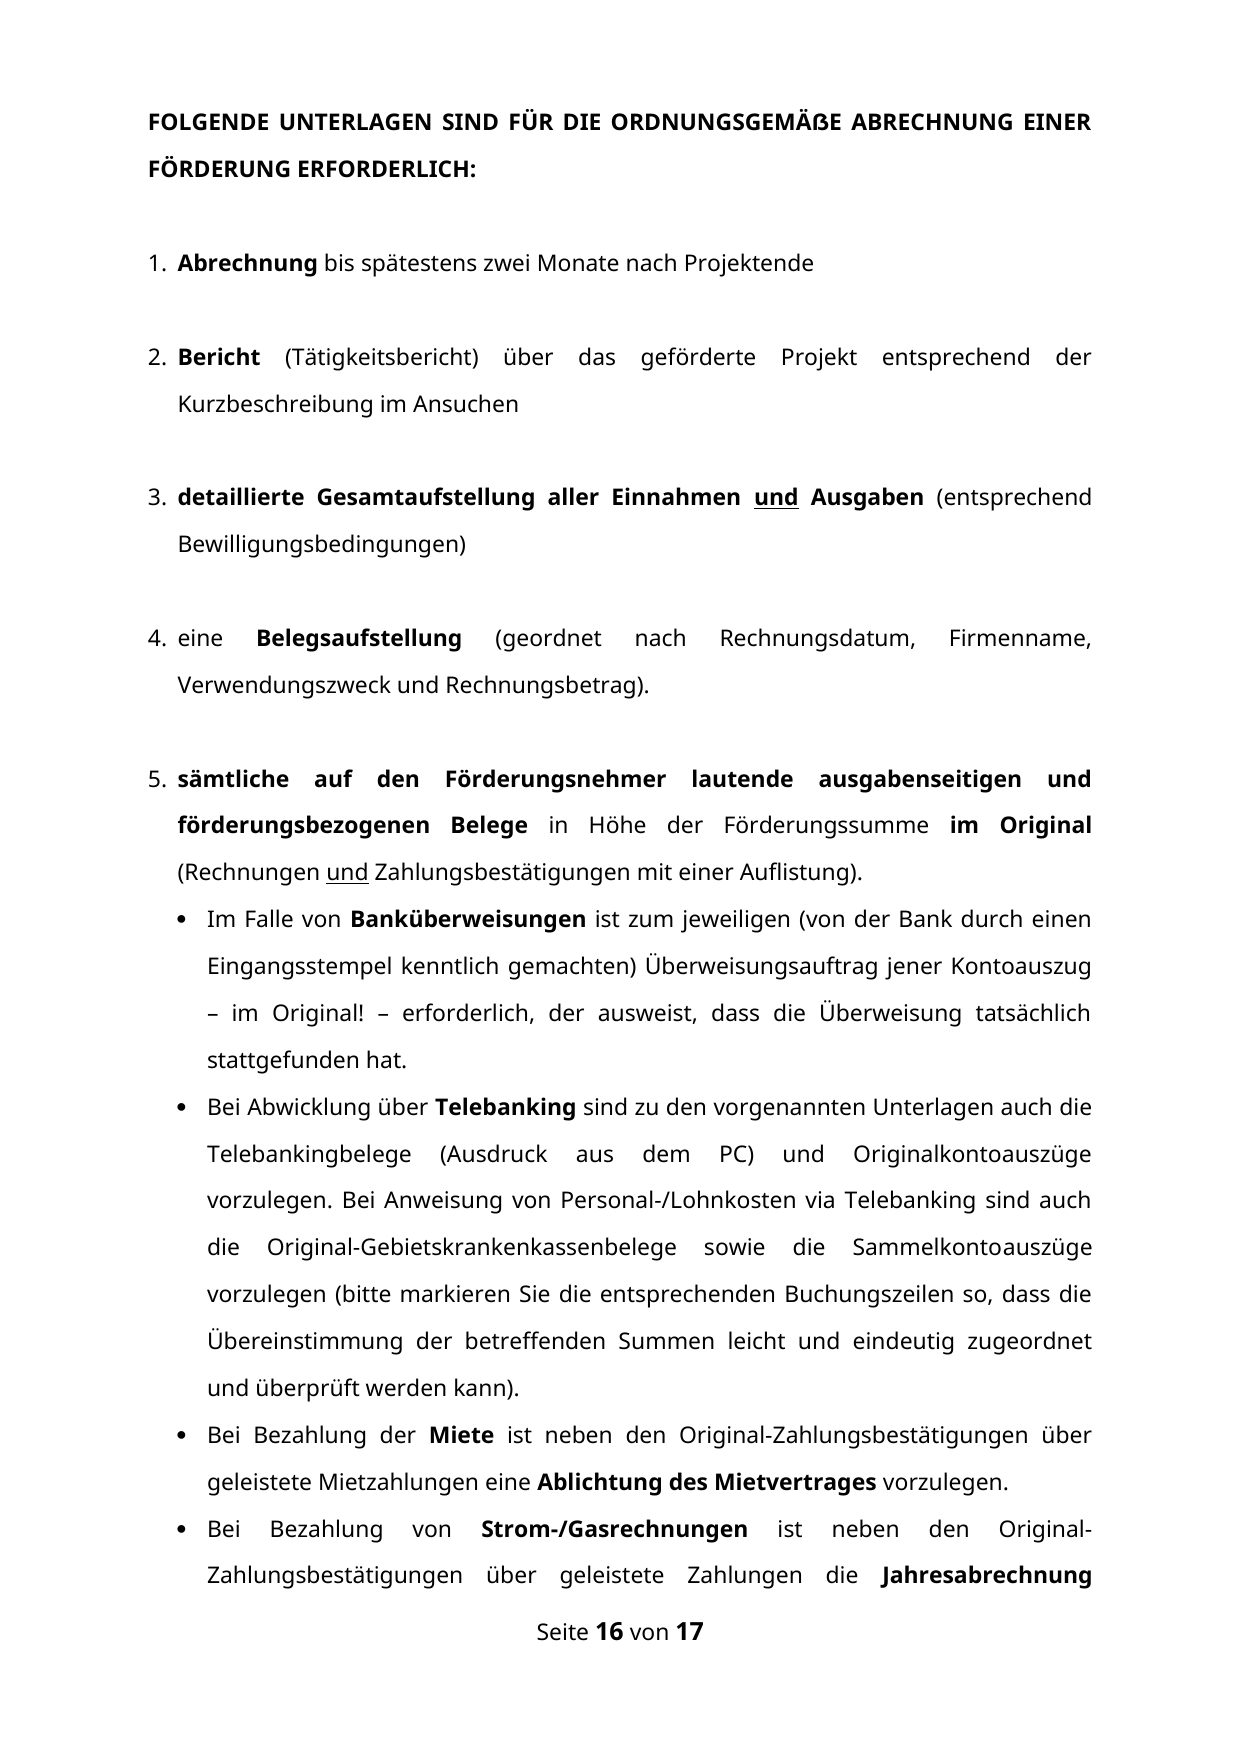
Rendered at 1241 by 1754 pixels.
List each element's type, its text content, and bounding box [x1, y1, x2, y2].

list Bei Abwicklung über Telebanking sind zu den vorgenannten Unterlagen auch die Telebankingbelege (Ausdruck aus dem PC) und Originalkontoauszüge vorzulegen. Bei Anweisung von Personal-/Lohnkosten via Telebanking sind auch die Original-Gebietskrankenkassenbelege sowie die Sammelkontoauszüge vorzulegen (bitte markieren Sie die entsprechenden Buchungszeilen so, dass die Übereinstimmung der betreffenden Summen leicht und eindeutig zugeordnet und überprüft werden kann). [177, 1091, 1092, 1403]
list detaillierte Gesamtaufstellung aller Einnahmen und Ausgaben (entsprechend Bewilligungsbedingungen) [148, 481, 1092, 606]
list Im Falle von Banküberweisungen ist zum jeweiligen (von der Bank durch einen Eingangsstempel kenntlich gemachten) Überweisungsauftrag jener Kontoauszug – im Original! – erforderlich, der ausweist, dass die Überweisung tatsächlich stattgefunden hat. [177, 903, 1092, 1075]
list Bericht (Tätigkeitsbericht) über das geförderte Projekt entsprechend der Kurzbeschreibung im Ansuchen [148, 341, 1092, 466]
text Folgende Unterlagen sind für die ordnungsgemäße Abrechnung einer Förderung erforderlich: [148, 106, 1092, 184]
list eine Belegsaufstellung (geordnet nach Rechnungsdatum, Firmenname, Verwendungszweck und Rechnungsbetrag). [148, 622, 1092, 700]
list sämtliche auf den Förderungsnehmer lautende ausgabenseitigen und förderungsbezogenen Belege in Höhe der Förderungssumme im Original (Rechnungen und Zahlungsbestätigungen mit einer Auflistung). [148, 762, 1092, 887]
list Bei Bezahlung der Miete ist neben den Original-Zahlungsbestätigungen über geleistete Mietzahlungen eine Ablichtung des Mietvertrages vorzulegen. [177, 1419, 1092, 1497]
list Abrechnung bis spätestens zwei Monate nach Projektende [148, 247, 1092, 278]
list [177, 1512, 1092, 1591]
